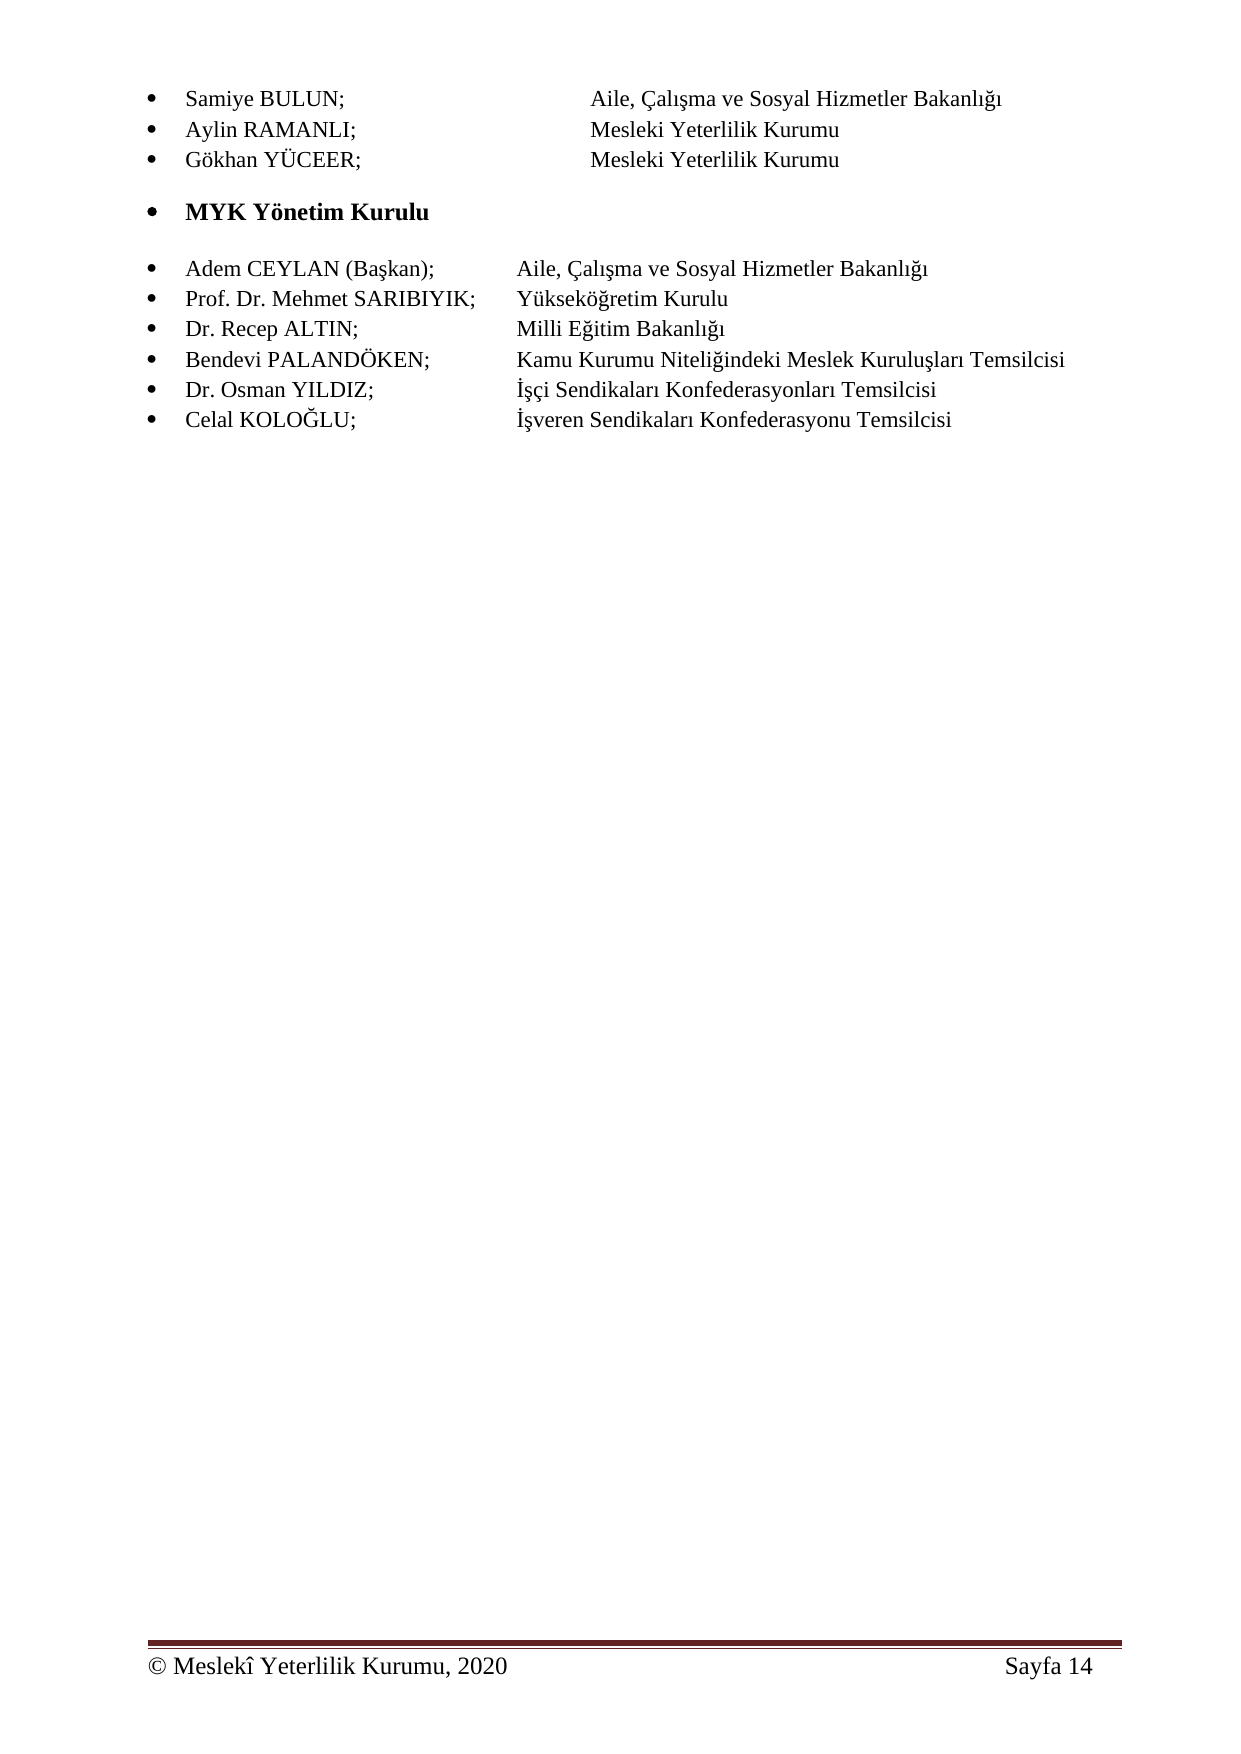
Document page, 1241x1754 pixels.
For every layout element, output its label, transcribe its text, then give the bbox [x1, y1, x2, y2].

list Adem CEYLAN (Başkan); Aile, Çalışma ve Sosyal Hizmetler Bakanlığı [148, 255, 1113, 281]
list Celal KOLOĞLU; İşveren Sendikaları Konfederasyonu Temsilcisi [148, 406, 1113, 432]
list MYK Yönetim Kurulu [148, 197, 1113, 226]
list Gökhan YÜCEER; Mesleki Yeterlilik Kurumu [148, 146, 1113, 172]
list Bendevi PALANDÖKEN; Kamu Kurumu Niteliğindeki Meslek Kuruluşları Temsilcisi [148, 346, 1113, 372]
list Aylin RAMANLI; Mesleki Yeterlilik Kurumu [148, 116, 1113, 142]
list Samiye BULUN; Aile, Çalışma ve Sosyal Hizmetler Bakanlığı [148, 86, 1113, 112]
list Dr. Recep ALTIN; Milli Eğitim Bakanlığı [148, 315, 1113, 342]
list Dr. Osman YILDIZ; İşçi Sendikaları Konfederasyonları Temsilcisi [148, 376, 1113, 402]
list Prof. Dr. Mehmet SARIBIYIK; Yükseköğretim Kurulu [148, 285, 1113, 312]
